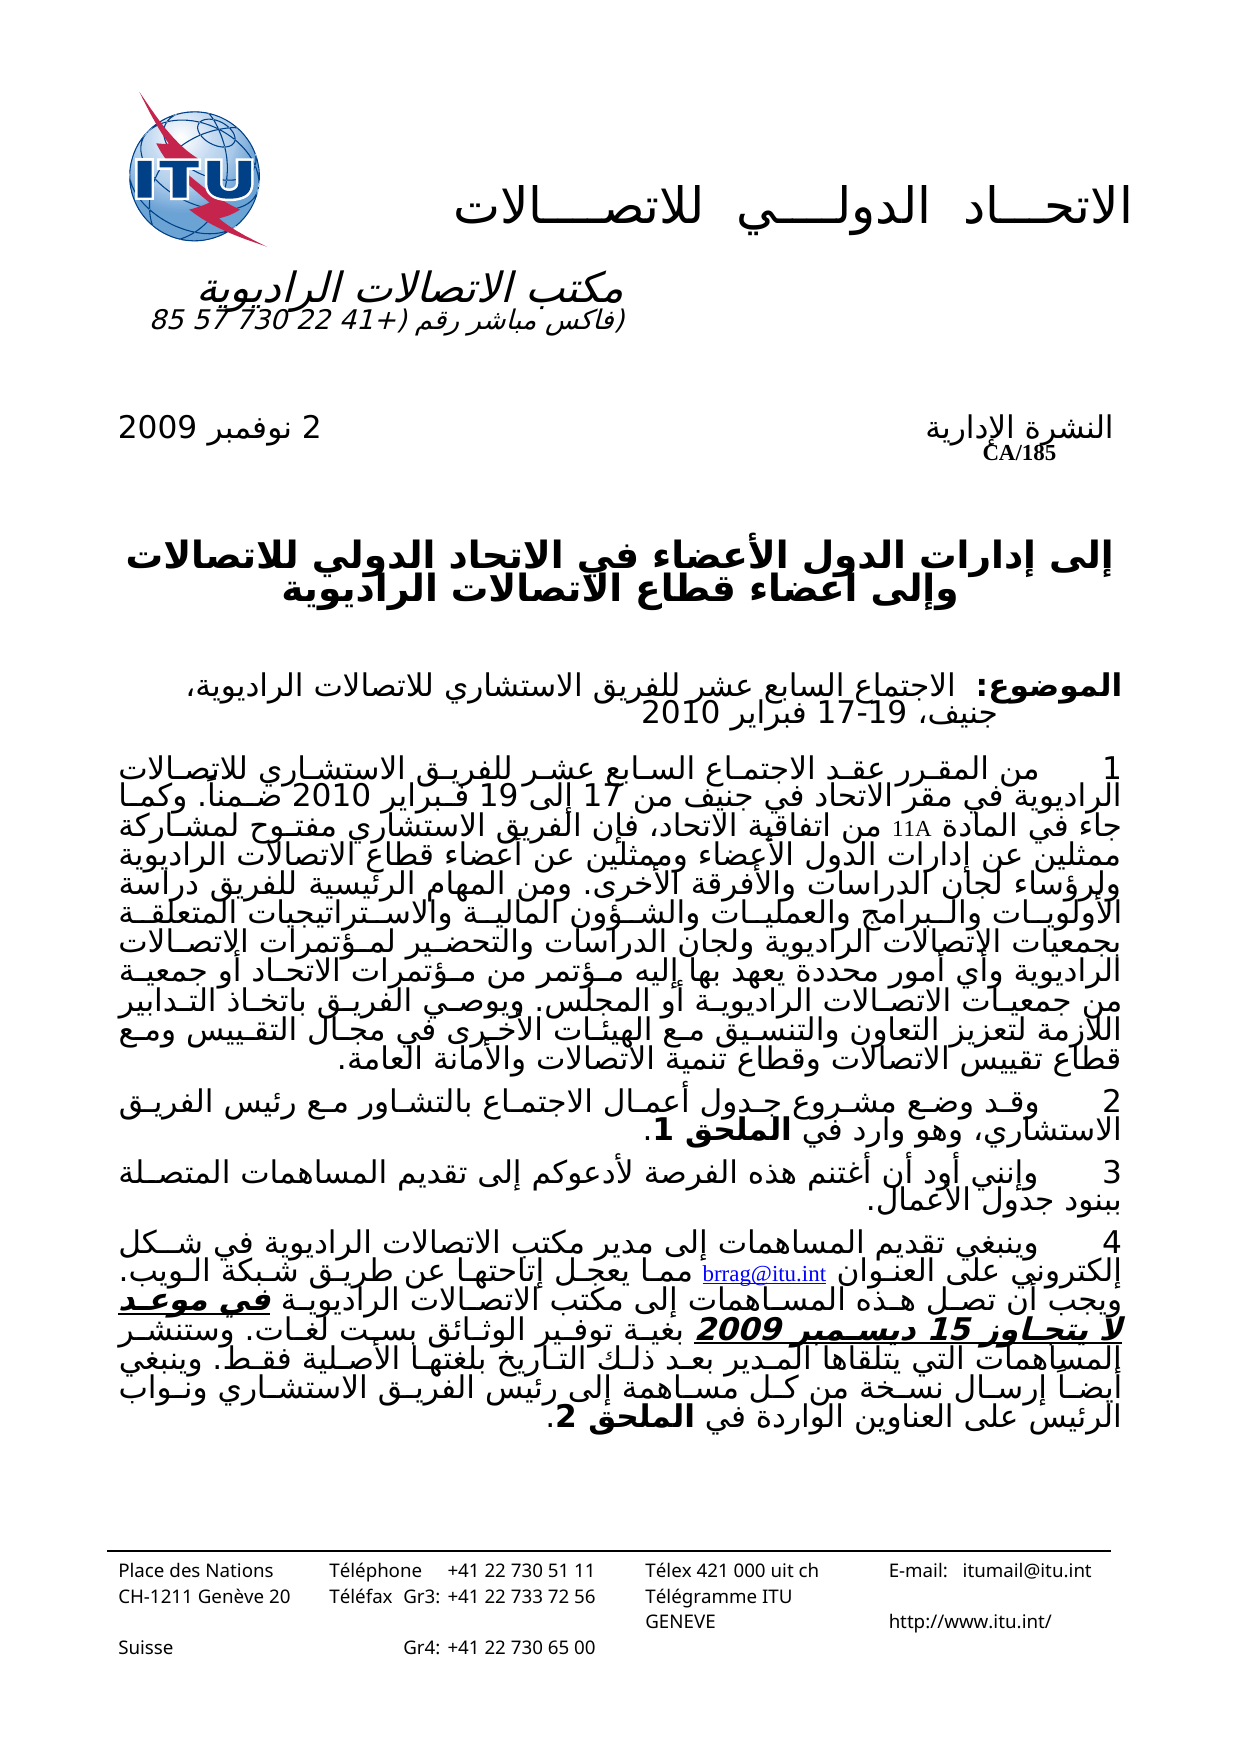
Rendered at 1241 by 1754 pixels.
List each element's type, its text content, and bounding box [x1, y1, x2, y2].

table_header النشرة الإدارية CA/185 [888, 403, 1151, 465]
text 3 وإنني أود أن أغتنم هذه الفرصة لأدعوكم إلى تقديم المساهمات المتصلة ببنود جدول الأعمال. [118, 1160, 1122, 1218]
table_header 2 نوفمبر 2009 [107, 403, 888, 465]
table_header الاتحـــاد الدولــــي للاتصــــالات [292, 148, 1145, 271]
text 1 من المقرر عقد الاجتماع السابع عشر للفريق الاستشاري للاتصالات الراديوية في مقر الاتحاد في جنيف من 17 إلى 19 فبراير 2010 ضمناً. وكما جاء في المادة 11A من اتفاقية الاتحاد، فإن الفريق الاستشاري مفتوح لمشاركة ممثلين عن إدارات الدول الأعضاء وممثلين عن أعضاء قطاع الاتصالات الراديوية ولرؤساء لجان الدراسات والأفرقة الأخرى. ومن المهام الرئيسية للفريق دراسة الأولويات والبرامج والعمليات والشؤون المالية والاستراتيجيات المتعلقة بجمعيات الاتصالات الراديوية ولجان الدراسات والتحضير لمؤتمرات الاتصالات الراديوية وأي أمور محددة يعهد بها إليه مؤتمر من مؤتمرات الاتحاد أو جمعية من جمعيات الاتصالات الراديوية أو المجلس. ويوصي الفريق باتخاذ التدابير اللازمة لتعزيز التعاون والتنسيق مع الهيئات الأخرى في مجال التقييس ومع قطاع تقييس الاتصالات وقطاع تنمية الاتصالات والأمانة العامة. [118, 756, 1122, 1077]
text إلى إدارات الدول الأعضاء في الاتحاد الدولي للاتصالات وإلى أعضاء قطاع الاتصالات الراديوية [118, 540, 1122, 610]
text الموضوع: الاجتماع السابع عشر للفريق الاستشاري للاتصالات الراديوية، جنيف، 19-17 فبراير 2010 [118, 673, 1122, 731]
table_header [118, 148, 292, 271]
text 4 وينبغي تقديم المساهمات إلى مدير مكتب الاتصالات الراديوية في شكل إلكتروني على العنوان brrag@itu.int مما يعجل إتاحتها عن طريق شبكة الويب. ويجب أن تصل هذه المساهمات إلى مكتب الاتصالات الراديوية في موعد لا يتجاوز 15 ديسمبر 2009 بغية توفير الوثائق بست لغات. وستنشر المساهمات التي يتلقاها المدير بعد ذلك التاريخ بلغتها الأصلية فقط. وينبغي أيضاً إرسال نسخة من كل مساهمة إلى رئيس الفريق الاستشاري ونواب الرئيس على العناوين الواردة في الملحق 2. [118, 1231, 1122, 1435]
table_header مكتب الاتصالات الراديوية (فاكس مباشر رقم (+41 22 730 57 85 [107, 271, 636, 336]
text 2 وقد وضع مشروع جدول أعمال الاجتماع بالتشاور مع رئيس الفريق الاستشاري، وهو وارد في الملحق 1. [118, 1089, 1122, 1147]
